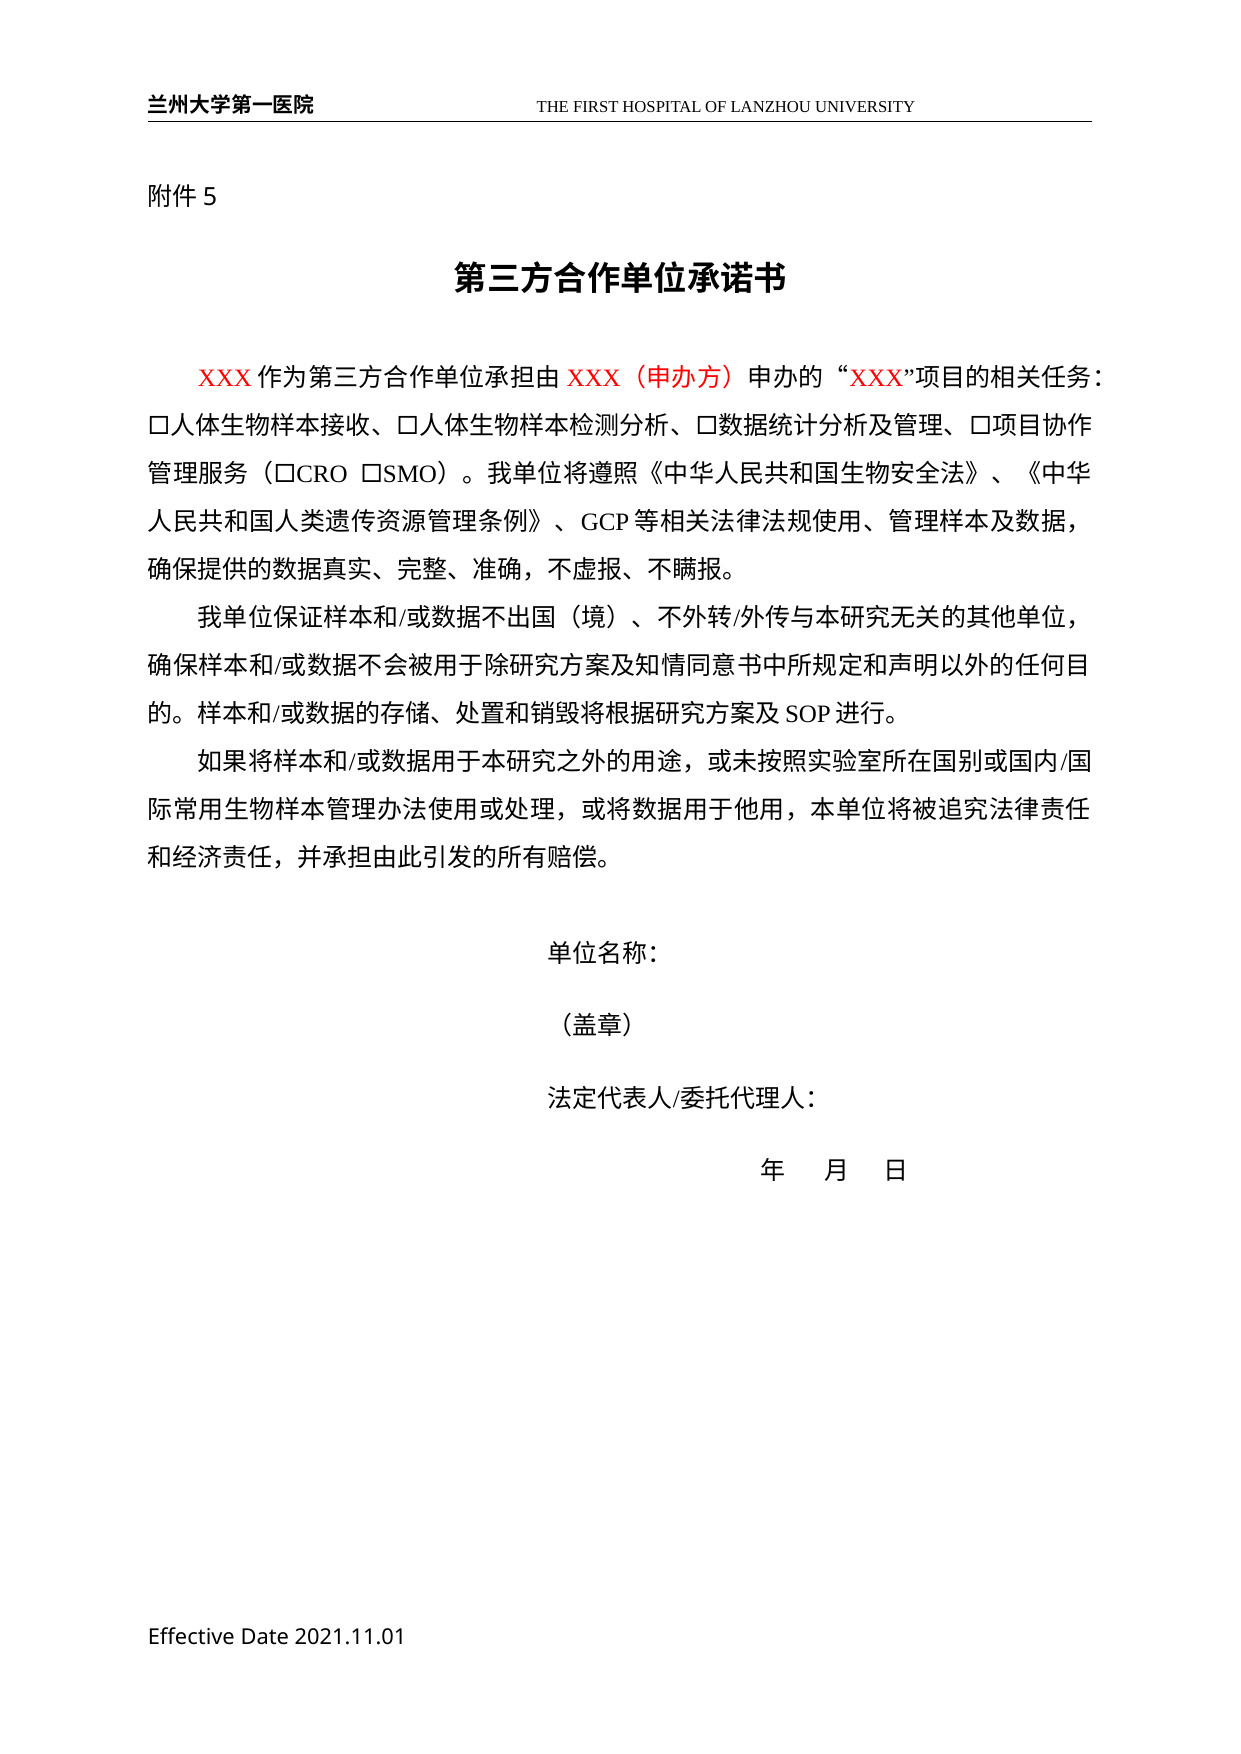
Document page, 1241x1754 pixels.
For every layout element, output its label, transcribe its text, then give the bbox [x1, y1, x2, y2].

text 单位名称： [148, 933, 1092, 969]
text 第三方合作单位承诺书 [148, 243, 1092, 308]
text 法定代表人/委托代理人： [148, 1078, 1092, 1114]
text XXX作为第三方合作单位承担由XXX（申办方）申办的“XXX”项目的相关任务：人体生物样本接收、人体生物样本检测分析、数据统计分析及管理、项目协作管理服务（CRO SMO）。我单位将遵照《中华人民共和国生物安全法》、《中华人民共和国人类遗传资源管理条例》、GCP等相关法律法规使用、管理样本及数据，确保提供的数据真实、完整、准确，不虚报、不瞒报。 [148, 348, 1092, 588]
text 如果将样本和/或数据用于本研究之外的用途，或未按照实验室所在国别或国内/国际常用生物样本管理办法使用或处理，或将数据用于他用，本单位将被追究法律责任和经济责任，并承担由此引发的所有赔偿。 [148, 732, 1092, 876]
text （盖章） [148, 1006, 1092, 1042]
text 附件5 [148, 162, 1092, 227]
text 年 月 日 [148, 1151, 1092, 1187]
text 我单位保证样本和/或数据不出国（境）、不外转/外传与本研究无关的其他单位，确保样本和/或数据不会被用于除研究方案及知情同意书中所规定和声明以外的任何目的。样本和/或数据的存储、处置和销毁将根据研究方案及SOP进行。 [148, 588, 1092, 732]
